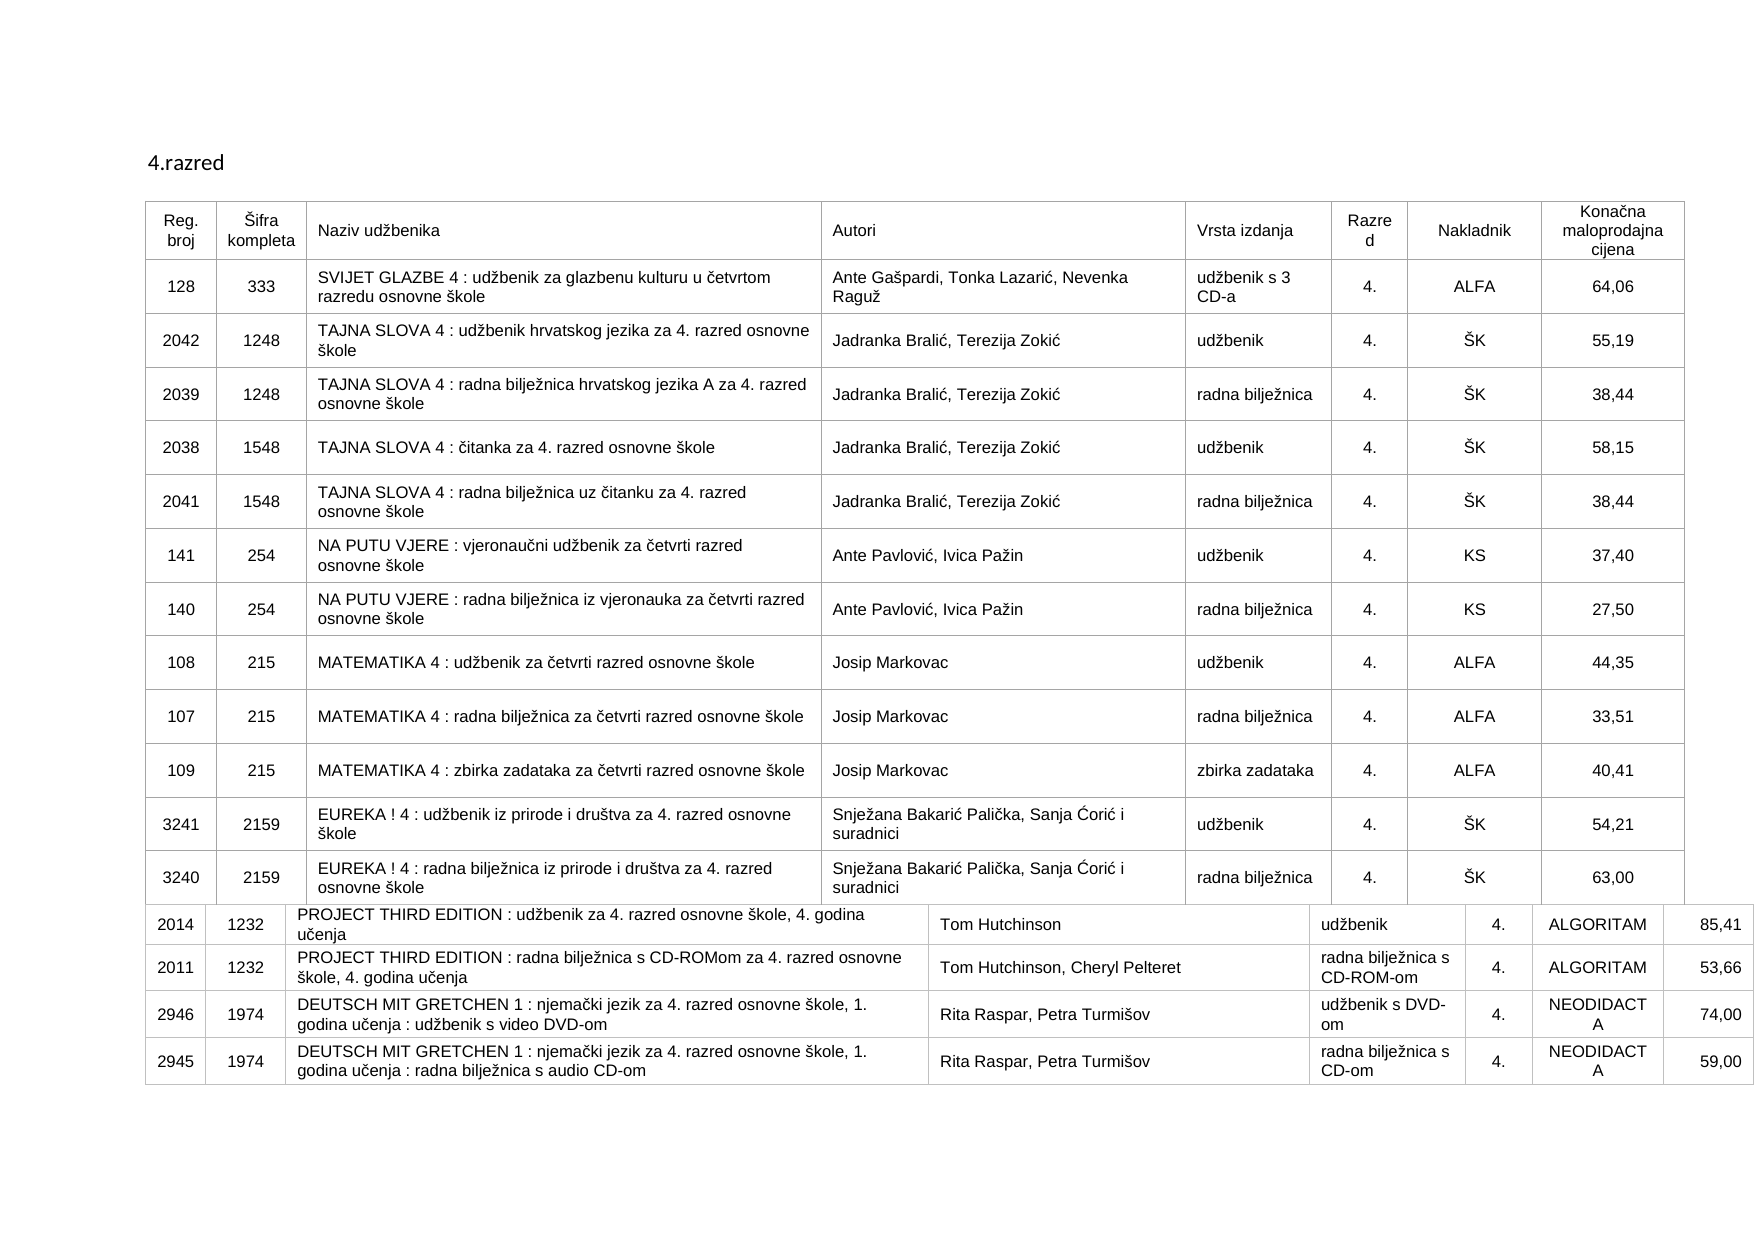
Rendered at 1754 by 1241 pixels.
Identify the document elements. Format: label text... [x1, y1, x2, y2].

table_cell 4. [1466, 1038, 1532, 1084]
table_cell Ante Pavlović, Ivica Pažin [822, 529, 1185, 582]
table_cell NEODIDACTA [1533, 1038, 1663, 1084]
table_cell ALFA [1408, 744, 1541, 797]
table_cell 140 [146, 583, 216, 635]
table_cell 1548 [217, 421, 306, 474]
table_cell 63,00 [1542, 851, 1684, 904]
table_header Razred [1332, 202, 1407, 259]
table_cell 1974 [206, 1038, 285, 1084]
table_cell udžbenik [1186, 798, 1331, 850]
table_cell 254 [217, 583, 306, 635]
table_cell ALFA [1408, 690, 1541, 743]
table_cell 44,35 [1542, 636, 1684, 689]
table_cell radna bilježnica s CD-ROM-om [1310, 945, 1465, 990]
table_cell 1974 [206, 991, 285, 1037]
table_cell ALGORITAM [1533, 905, 1663, 943]
table_cell 215 [217, 744, 306, 797]
table_cell Ante Gašpardi, Tonka Lazarić, Nevenka Raguž [822, 260, 1185, 313]
table_cell 40,41 [1542, 744, 1684, 797]
table_header Šifra kompleta [217, 202, 306, 259]
table_cell udžbenik s 3 CD-a [1186, 260, 1331, 313]
table_cell 1248 [217, 314, 306, 367]
table_cell 108 [146, 636, 216, 689]
table_cell Josip Markovac [822, 744, 1185, 797]
table_cell NA PUTU VJERE : radna bilježnica iz vjeronauka za četvrti razred osnovne škole [307, 583, 821, 635]
table_cell 59,00 [1664, 1038, 1753, 1084]
table_cell ŠK [1408, 421, 1541, 474]
table_cell TAJNA SLOVA 4 : čitanka za 4. razred osnovne škole [307, 421, 821, 474]
table_cell 55,19 [1542, 314, 1684, 367]
table_cell 27,50 [1542, 583, 1684, 635]
table_cell 38,44 [1542, 475, 1684, 528]
table_cell udžbenik [1310, 905, 1465, 943]
table_cell 333 [217, 260, 306, 313]
table_cell Josip Markovac [822, 636, 1185, 689]
table_cell MATEMATIKA 4 : udžbenik za četvrti razred osnovne škole [307, 636, 821, 689]
table_cell udžbenik [1186, 529, 1331, 582]
table_cell Jadranka Bralić, Terezija Zokić [822, 475, 1185, 528]
table_cell 74,00 [1664, 991, 1753, 1037]
table_cell 38,44 [1542, 368, 1684, 420]
table_cell 54,21 [1542, 798, 1684, 850]
table_cell 3240 [146, 851, 216, 904]
table_cell ŠK [1408, 314, 1541, 367]
table_cell 37,40 [1542, 529, 1684, 582]
table_cell ALFA [1408, 636, 1541, 689]
table_cell KS [1408, 583, 1541, 635]
table_cell MATEMATIKA 4 : zbirka zadataka za četvrti razred osnovne škole [307, 744, 821, 797]
table_cell Jadranka Bralić, Terezija Zokić [822, 314, 1185, 367]
table_header Reg. broj [146, 202, 216, 259]
table_cell 107 [146, 690, 216, 743]
table_cell 85,41 [1664, 905, 1753, 943]
table_header Vrsta izdanja [1186, 202, 1331, 259]
table_cell 1248 [217, 368, 306, 420]
table_cell TAJNA SLOVA 4 : radna bilježnica hrvatskog jezika A za 4. razred osnovne škole [307, 368, 821, 420]
table_cell MATEMATIKA 4 : radna bilježnica za četvrti razred osnovne škole [307, 690, 821, 743]
table_cell Snježana Bakarić Palička, Sanja Ćorić i suradnici [822, 851, 1185, 904]
table_cell Rita Raspar, Petra Turmišov [929, 991, 1309, 1037]
table_cell 4. [1466, 905, 1532, 943]
table_cell 1232 [206, 945, 285, 990]
table_cell 215 [217, 636, 306, 689]
table_cell 2038 [146, 421, 216, 474]
table_cell 3241 [146, 798, 216, 850]
table_cell NEODIDACTA [1533, 991, 1663, 1037]
table_cell KS [1408, 529, 1541, 582]
table_cell PROJECT THIRD EDITION : udžbenik za 4. razred osnovne škole, 4. godina učenja [286, 905, 928, 943]
table_cell ALGORITAM [1533, 945, 1663, 990]
table_cell ŠK [1408, 798, 1541, 850]
table_cell 2159 [217, 851, 306, 904]
table_cell zbirka zadataka [1186, 744, 1331, 797]
table_cell udžbenik [1186, 421, 1331, 474]
table_cell 109 [146, 744, 216, 797]
table_cell Tom Hutchinson, Cheryl Pelteret [929, 945, 1309, 990]
table_cell EUREKA ! 4 : udžbenik iz prirode i društva za 4. razred osnovne škole [307, 798, 821, 850]
table_cell 58,15 [1542, 421, 1684, 474]
table_header Naziv udžbenika [307, 202, 821, 259]
table_cell Jadranka Bralić, Terezija Zokić [822, 368, 1185, 420]
table_cell 1548 [217, 475, 306, 528]
table_cell 254 [217, 529, 306, 582]
table_header Konačna maloprodajna cijena [1542, 202, 1684, 259]
table_cell PROJECT THIRD EDITION : radna bilježnica s CD-ROMom za 4. razred osnovne škole, 4. godina učenja [286, 945, 928, 990]
table_cell udžbenik s DVD-om [1310, 991, 1465, 1037]
table_cell Snježana Bakarić Palička, Sanja Ćorić i suradnici [822, 798, 1185, 850]
table_cell 53,66 [1664, 945, 1753, 990]
table_cell 2041 [146, 475, 216, 528]
table_cell 4. [1466, 991, 1532, 1037]
table_cell 4. [1332, 529, 1407, 582]
table_header Nakladnik [1408, 202, 1541, 259]
table_cell radna bilježnica [1186, 690, 1331, 743]
table_cell TAJNA SLOVA 4 : radna bilježnica uz čitanku za 4. razred osnovne škole [307, 475, 821, 528]
table_cell radna bilježnica [1186, 851, 1331, 904]
table_cell 4. [1332, 851, 1407, 904]
table_cell Josip Markovac [822, 690, 1185, 743]
table_cell 4. [1332, 636, 1407, 689]
table_cell 141 [146, 529, 216, 582]
table_cell 128 [146, 260, 216, 313]
table_cell ŠK [1408, 368, 1541, 420]
table_cell ŠK [1408, 475, 1541, 528]
table_cell udžbenik [1186, 636, 1331, 689]
table_cell 2011 [146, 945, 205, 990]
table_cell 4. [1332, 368, 1407, 420]
table_cell udžbenik [1186, 314, 1331, 367]
table_cell 2042 [146, 314, 216, 367]
table_cell 4. [1332, 475, 1407, 528]
table_cell 4. [1332, 314, 1407, 367]
table_cell Ante Pavlović, Ivica Pažin [822, 583, 1185, 635]
table_cell radna bilježnica [1186, 583, 1331, 635]
table_cell 4. [1332, 690, 1407, 743]
table_cell 2039 [146, 368, 216, 420]
table_cell DEUTSCH MIT GRETCHEN 1 : njemački jezik za 4. razred osnovne škole, 1. godina učenja : radna bilježnica s audio CD-om [286, 1038, 928, 1084]
table_cell 2946 [146, 991, 205, 1037]
table_cell 4. [1332, 260, 1407, 313]
table_cell SVIJET GLAZBE 4 : udžbenik za glazbenu kulturu u četvrtom razredu osnovne škole [307, 260, 821, 313]
table_cell 64,06 [1542, 260, 1684, 313]
table_cell NA PUTU VJERE : vjeronaučni udžbenik za četvrti razred osnovne škole [307, 529, 821, 582]
table_header Autori [822, 202, 1185, 259]
text 4.razred [148, 148, 1606, 176]
table_cell EUREKA ! 4 : radna bilježnica iz prirode i društva za 4. razred osnovne škole [307, 851, 821, 904]
table_cell 4. [1332, 744, 1407, 797]
table_cell 2159 [217, 798, 306, 850]
table_cell 33,51 [1542, 690, 1684, 743]
table_cell 2014 [146, 905, 205, 943]
table_cell Jadranka Bralić, Terezija Zokić [822, 421, 1185, 474]
table_cell Rita Raspar, Petra Turmišov [929, 1038, 1309, 1084]
table_cell radna bilježnica [1186, 475, 1331, 528]
table_cell TAJNA SLOVA 4 : udžbenik hrvatskog jezika za 4. razred osnovne škole [307, 314, 821, 367]
table_cell radna bilježnica s CD-om [1310, 1038, 1465, 1084]
table_cell radna bilježnica [1186, 368, 1331, 420]
table_cell 4. [1332, 421, 1407, 474]
table_cell 4. [1466, 945, 1532, 990]
table_cell 2945 [146, 1038, 205, 1084]
table_cell 4. [1332, 583, 1407, 635]
table_cell 4. [1332, 798, 1407, 850]
table_cell 1232 [206, 905, 285, 943]
table_cell Tom Hutchinson [929, 905, 1309, 943]
table_cell ALFA [1408, 260, 1541, 313]
table_cell 215 [217, 690, 306, 743]
table_cell DEUTSCH MIT GRETCHEN 1 : njemački jezik za 4. razred osnovne škole, 1. godina učenja : udžbenik s video DVD-om [286, 991, 928, 1037]
table_cell ŠK [1408, 851, 1541, 904]
